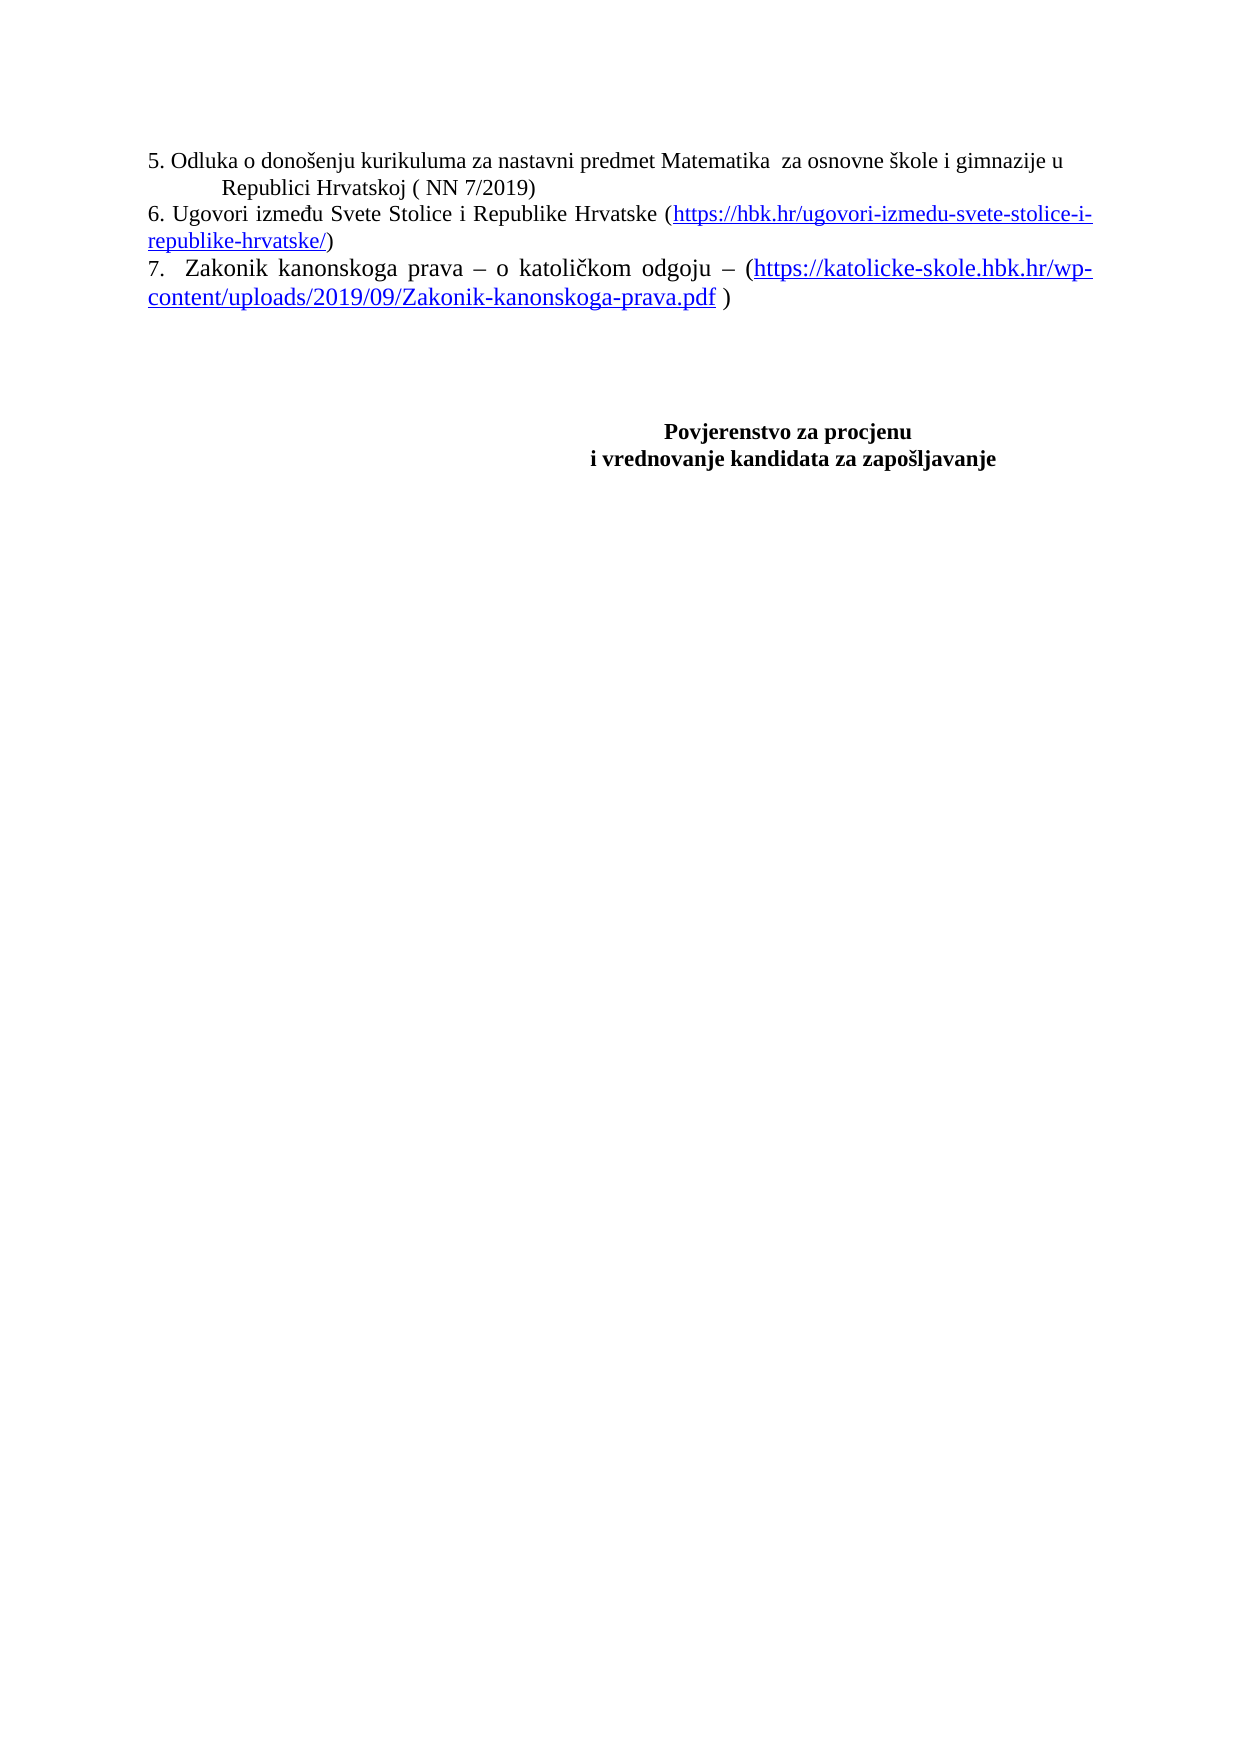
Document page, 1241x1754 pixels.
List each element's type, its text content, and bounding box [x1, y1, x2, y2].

text 6. Ugovori između Svete Stolice i Republike Hrvatske (https://hbk.hr/ugovori-izmedu-svete-stolice-i-republike-hrvatske/) [148, 200, 1093, 253]
text 5. Odluka o donošenju kurikuluma za nastavni predmet Matematika za osnovne škole i gimnazije u Republici Hrvatskoj ( NN 7/2019) [148, 148, 1093, 200]
text Povjerenstvo za procjenu [148, 418, 1093, 445]
text i vrednovanje kandidata za zapošljavanje [590, 445, 1093, 471]
text 7. Zakonik kanonskoga prava – o katoličkom odgoju – (https://katolicke-skole.hbk.hr/wp-content/uploads/2019/09/Zakonik-kanonskoga-prava.pdf ) [148, 253, 1093, 311]
